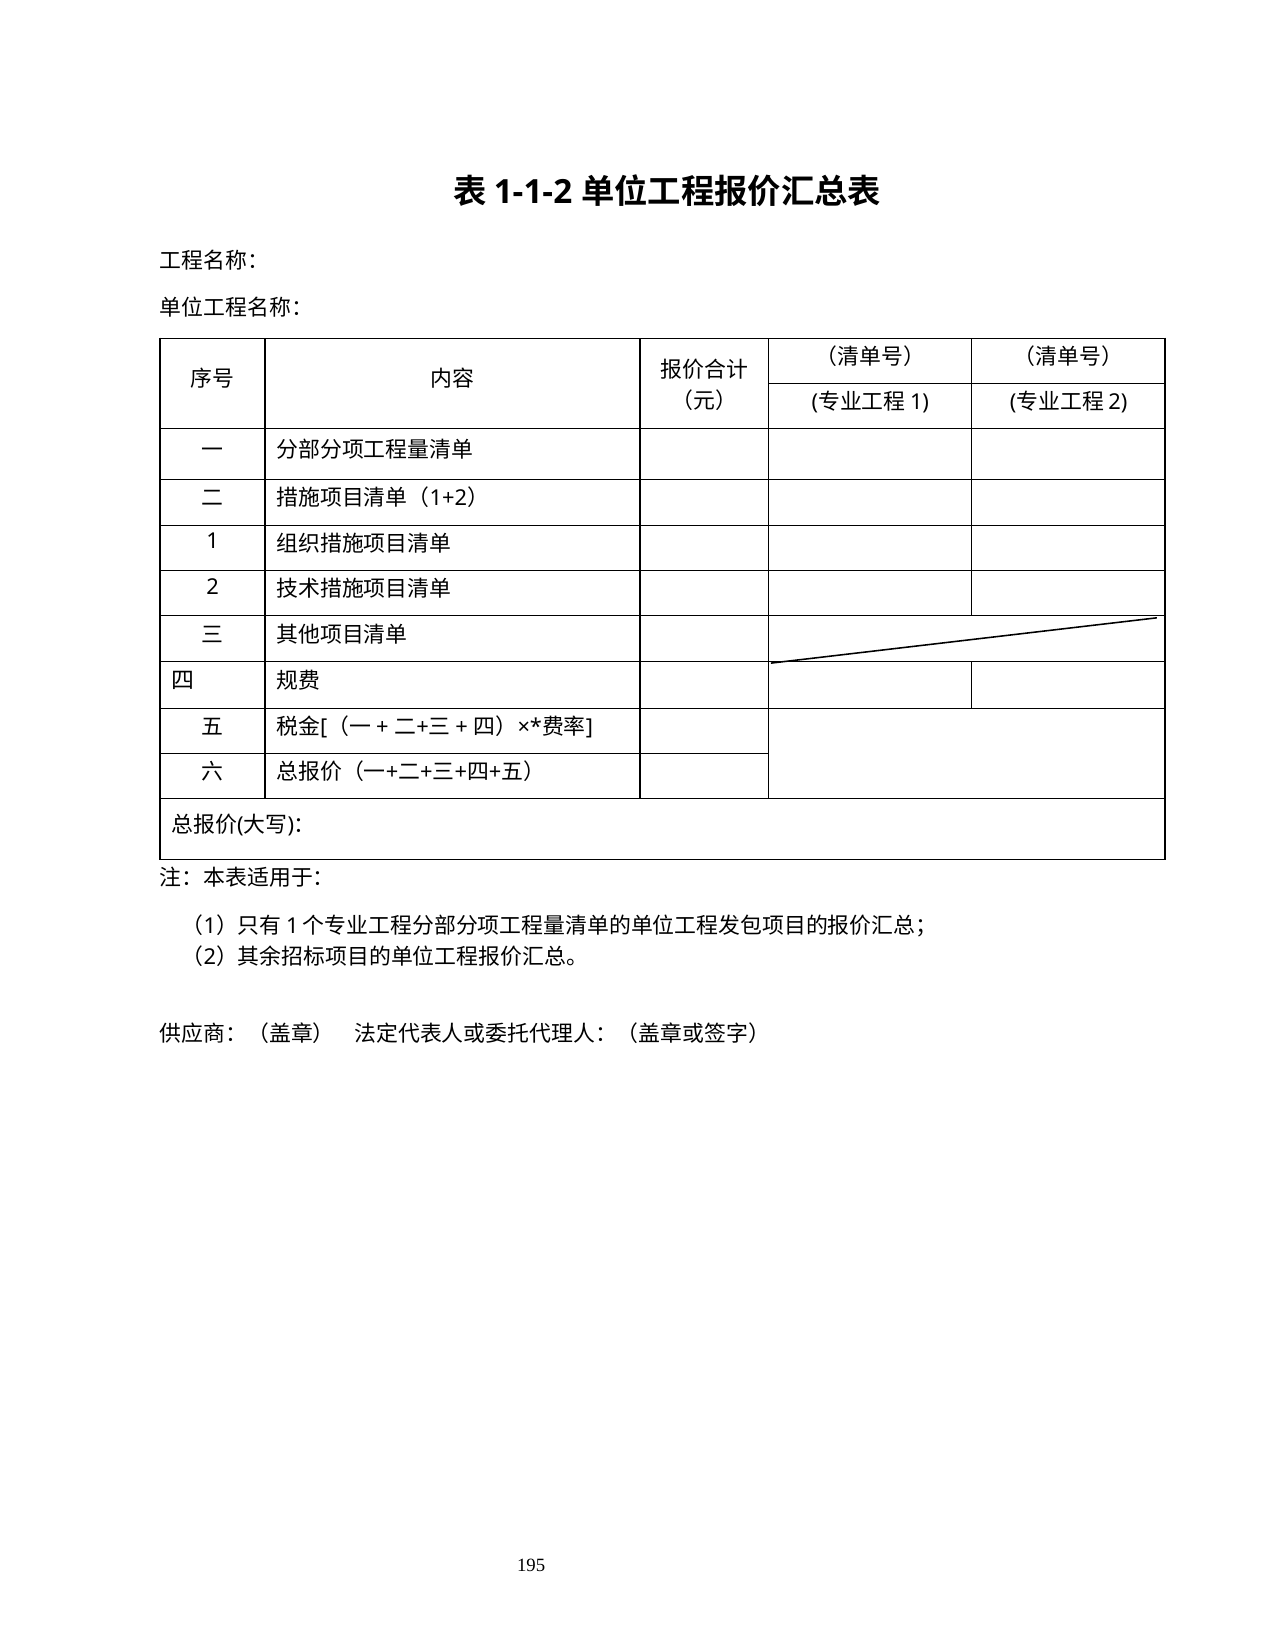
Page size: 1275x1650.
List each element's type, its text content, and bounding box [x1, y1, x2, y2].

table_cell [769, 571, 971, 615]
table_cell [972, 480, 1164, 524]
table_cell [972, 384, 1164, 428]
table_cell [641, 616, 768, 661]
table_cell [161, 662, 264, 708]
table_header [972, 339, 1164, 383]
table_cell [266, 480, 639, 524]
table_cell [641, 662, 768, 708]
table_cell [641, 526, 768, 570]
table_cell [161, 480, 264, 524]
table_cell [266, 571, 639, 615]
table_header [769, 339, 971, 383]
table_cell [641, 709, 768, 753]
text 工程名称： [159, 243, 1174, 274]
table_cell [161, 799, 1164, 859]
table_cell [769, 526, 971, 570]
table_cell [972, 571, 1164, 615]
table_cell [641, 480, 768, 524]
text 注：本表适用于： [159, 860, 1174, 892]
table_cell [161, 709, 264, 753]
text 单位工程名称： [159, 290, 1174, 322]
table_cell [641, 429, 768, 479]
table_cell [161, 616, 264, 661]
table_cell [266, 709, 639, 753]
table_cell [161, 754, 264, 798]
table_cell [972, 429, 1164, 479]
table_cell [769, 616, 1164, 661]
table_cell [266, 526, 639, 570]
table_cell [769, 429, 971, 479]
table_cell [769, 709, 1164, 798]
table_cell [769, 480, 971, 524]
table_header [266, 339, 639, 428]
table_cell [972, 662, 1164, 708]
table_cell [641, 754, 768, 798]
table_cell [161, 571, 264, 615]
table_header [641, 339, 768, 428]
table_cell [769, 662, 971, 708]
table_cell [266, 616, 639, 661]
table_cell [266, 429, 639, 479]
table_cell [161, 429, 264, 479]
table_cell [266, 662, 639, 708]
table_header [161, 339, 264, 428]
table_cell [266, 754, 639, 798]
text （2）其余招标项目的单位工程报价汇总。 [181, 939, 1174, 971]
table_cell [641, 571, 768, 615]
text 供应商：（盖章） 法定代表人或委托代理人：（盖章或签字） [159, 1016, 1174, 1047]
text （1）只有1个专业工程分部分项工程量清单的单位工程发包项目的报价汇总； [181, 908, 1174, 939]
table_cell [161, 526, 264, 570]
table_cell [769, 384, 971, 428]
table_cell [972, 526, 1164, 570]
text 表1-1-2 单位工程报价汇总表 [159, 165, 1174, 213]
